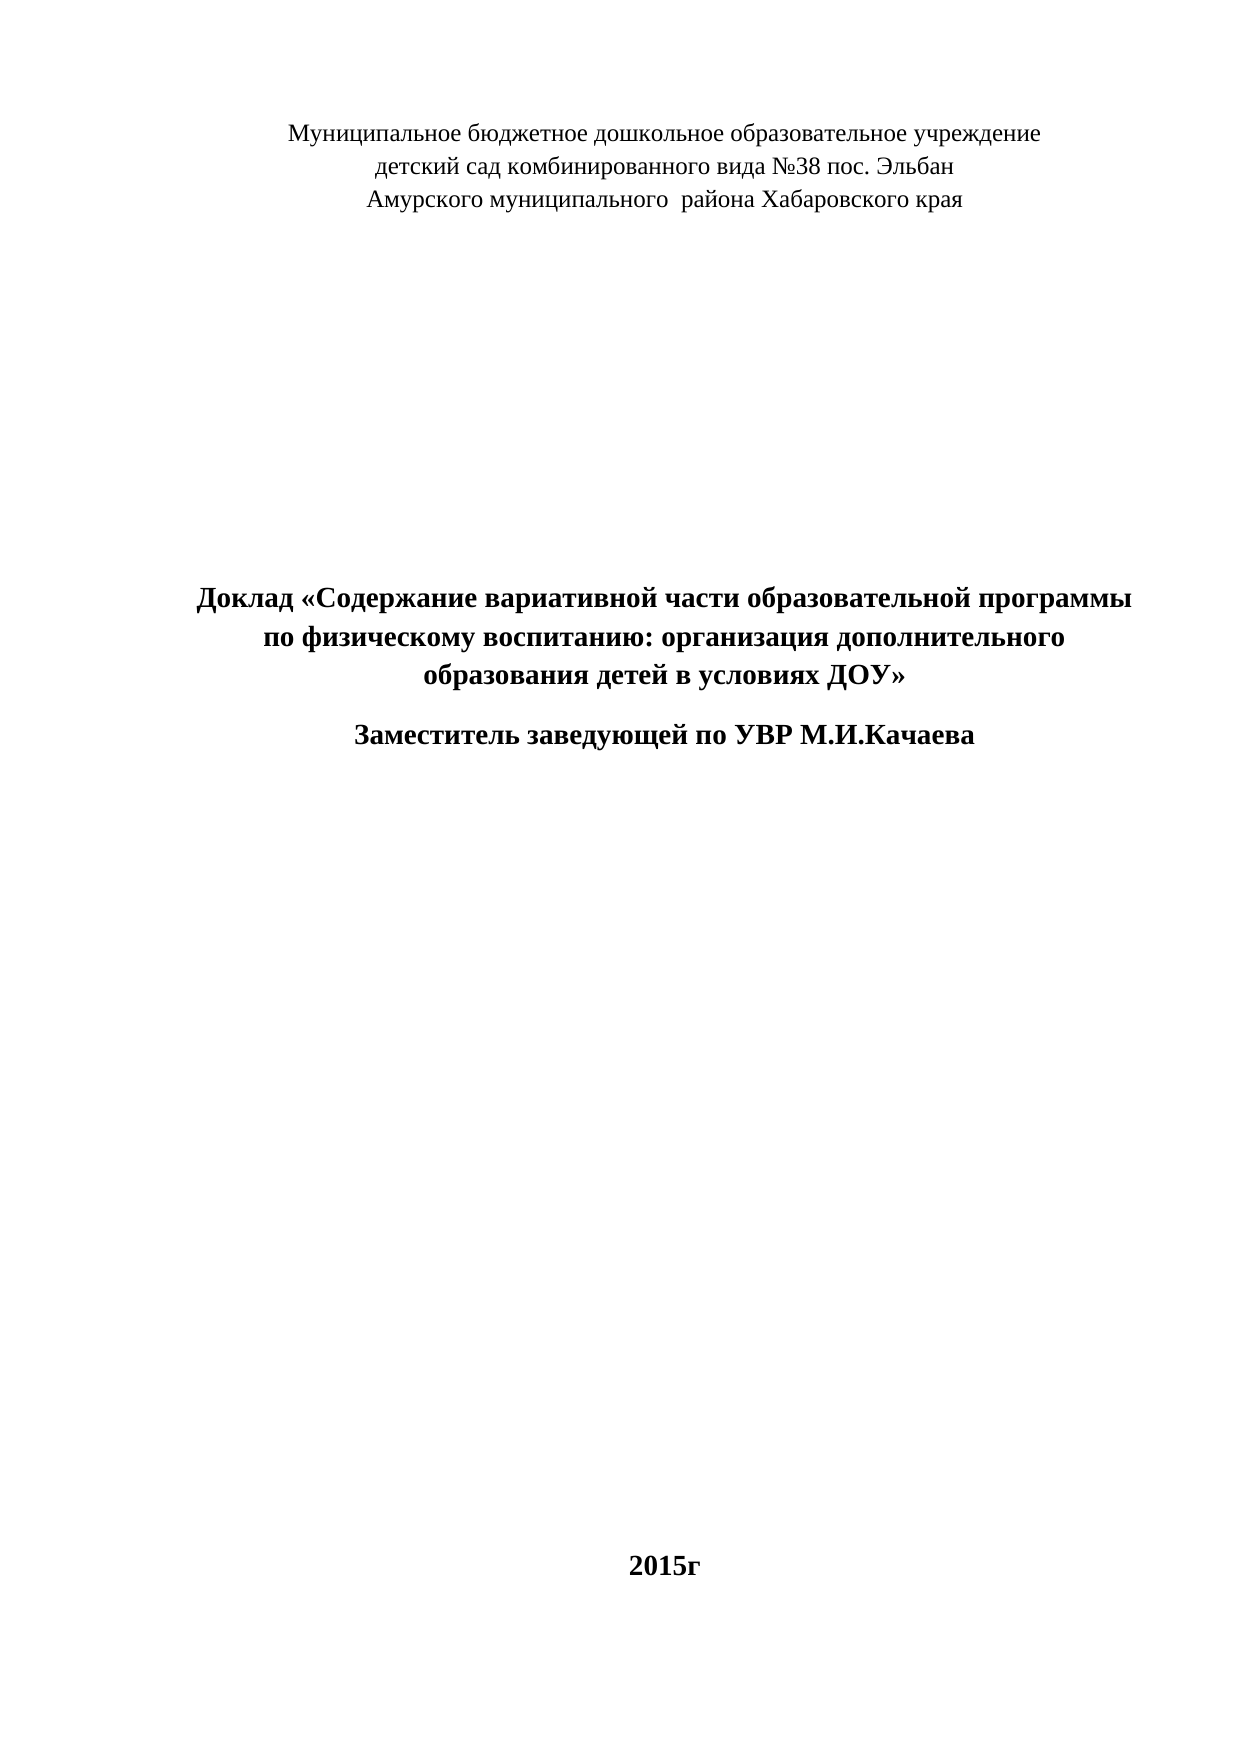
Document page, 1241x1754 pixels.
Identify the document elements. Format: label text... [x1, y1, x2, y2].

text Доклад «Содержание вариативной части образовательной программы по физическому воспитанию: организация дополнительного образования детей в условиях ДОУ» [177, 580, 1152, 691]
text Заместитель заведующей по УВР М.И.Качаева [177, 717, 1152, 750]
text 2015г [177, 1548, 1152, 1582]
text Амурского муниципального района Хабаровского края [177, 184, 1152, 213]
text Муниципальное бюджетное дошкольное образовательное учреждение [177, 118, 1152, 147]
text детский сад комбинированного вида №38 пос. Эльбан [177, 151, 1152, 180]
